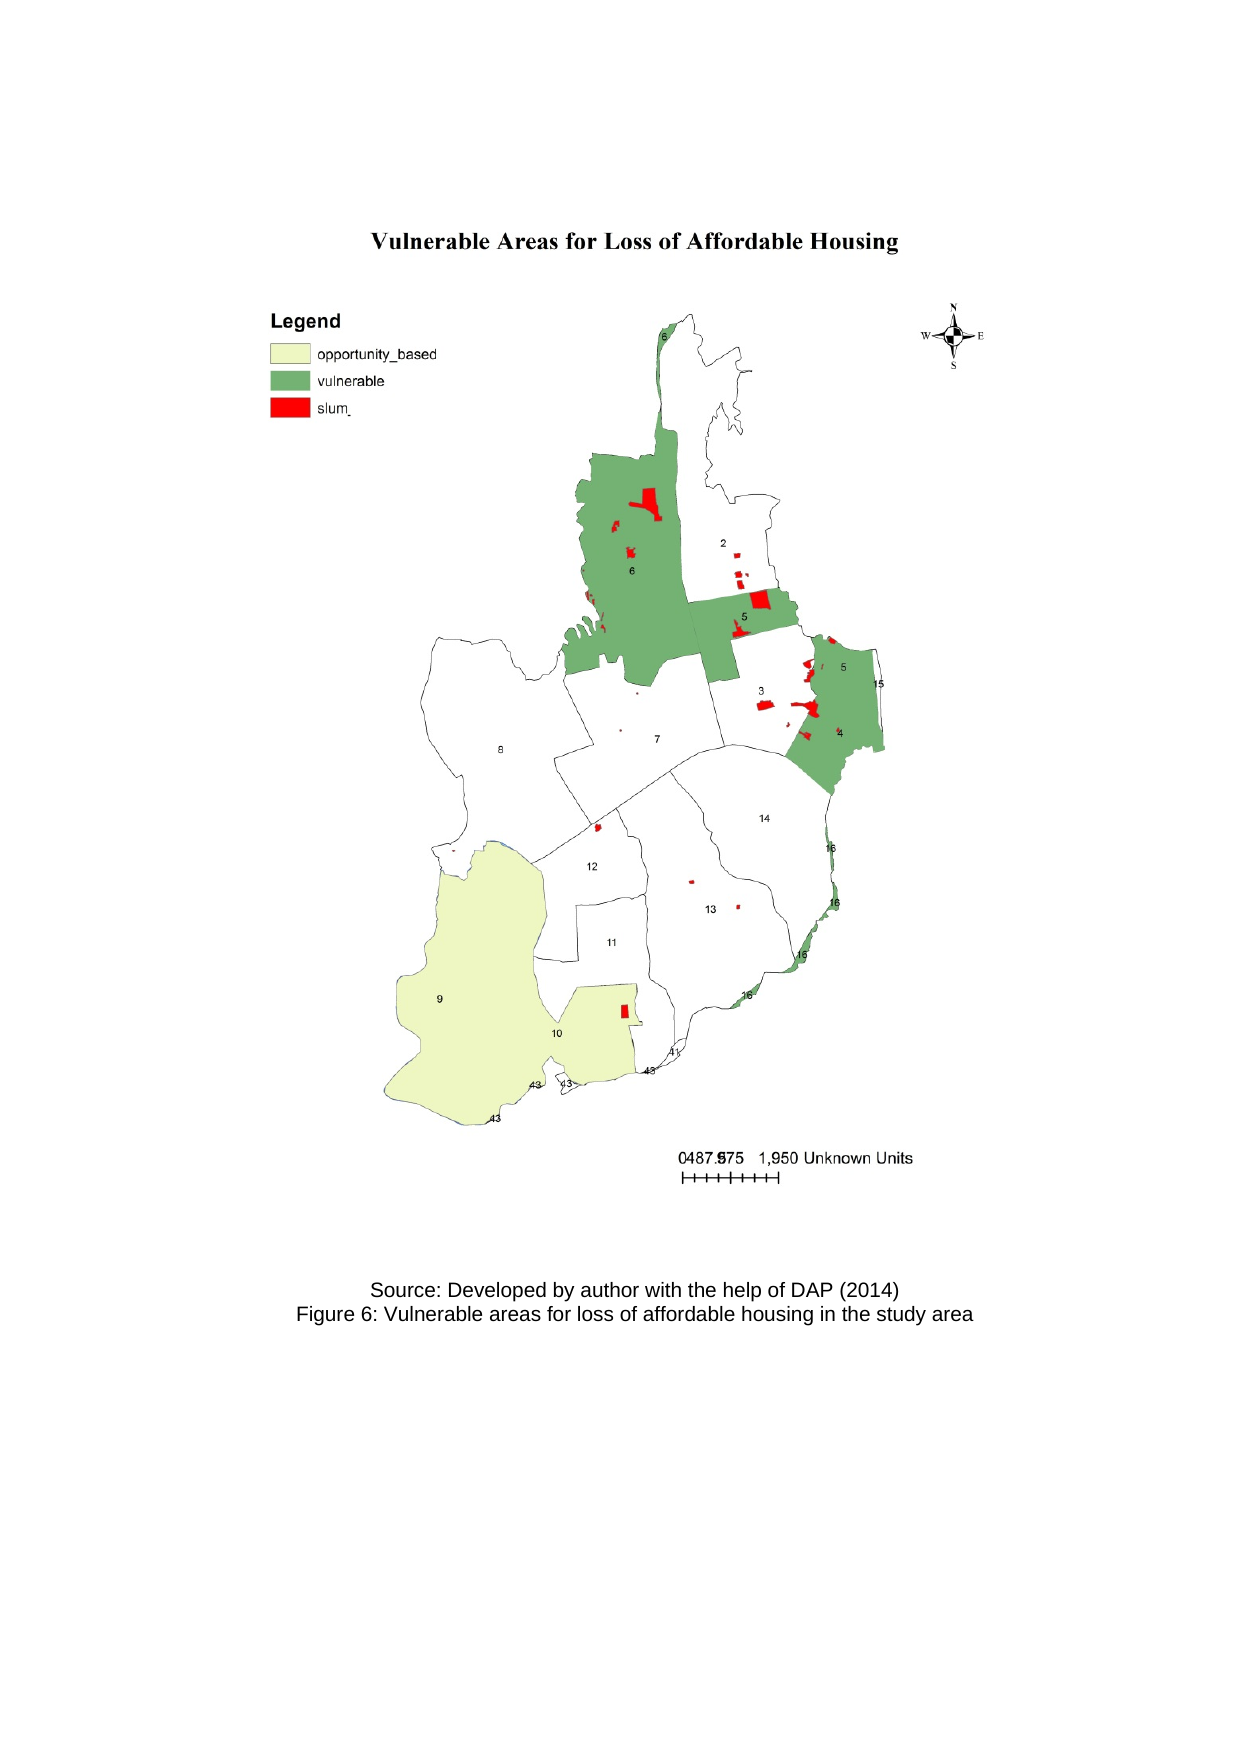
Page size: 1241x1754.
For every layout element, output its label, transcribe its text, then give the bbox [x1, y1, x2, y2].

text Figure 6: Vulnerable areas for loss of affordable housing in the study area [207, 1302, 1063, 1326]
picture [229, 206, 1041, 1257]
text Source: Developed by author with the help of DAP (2014) [207, 1278, 1063, 1302]
